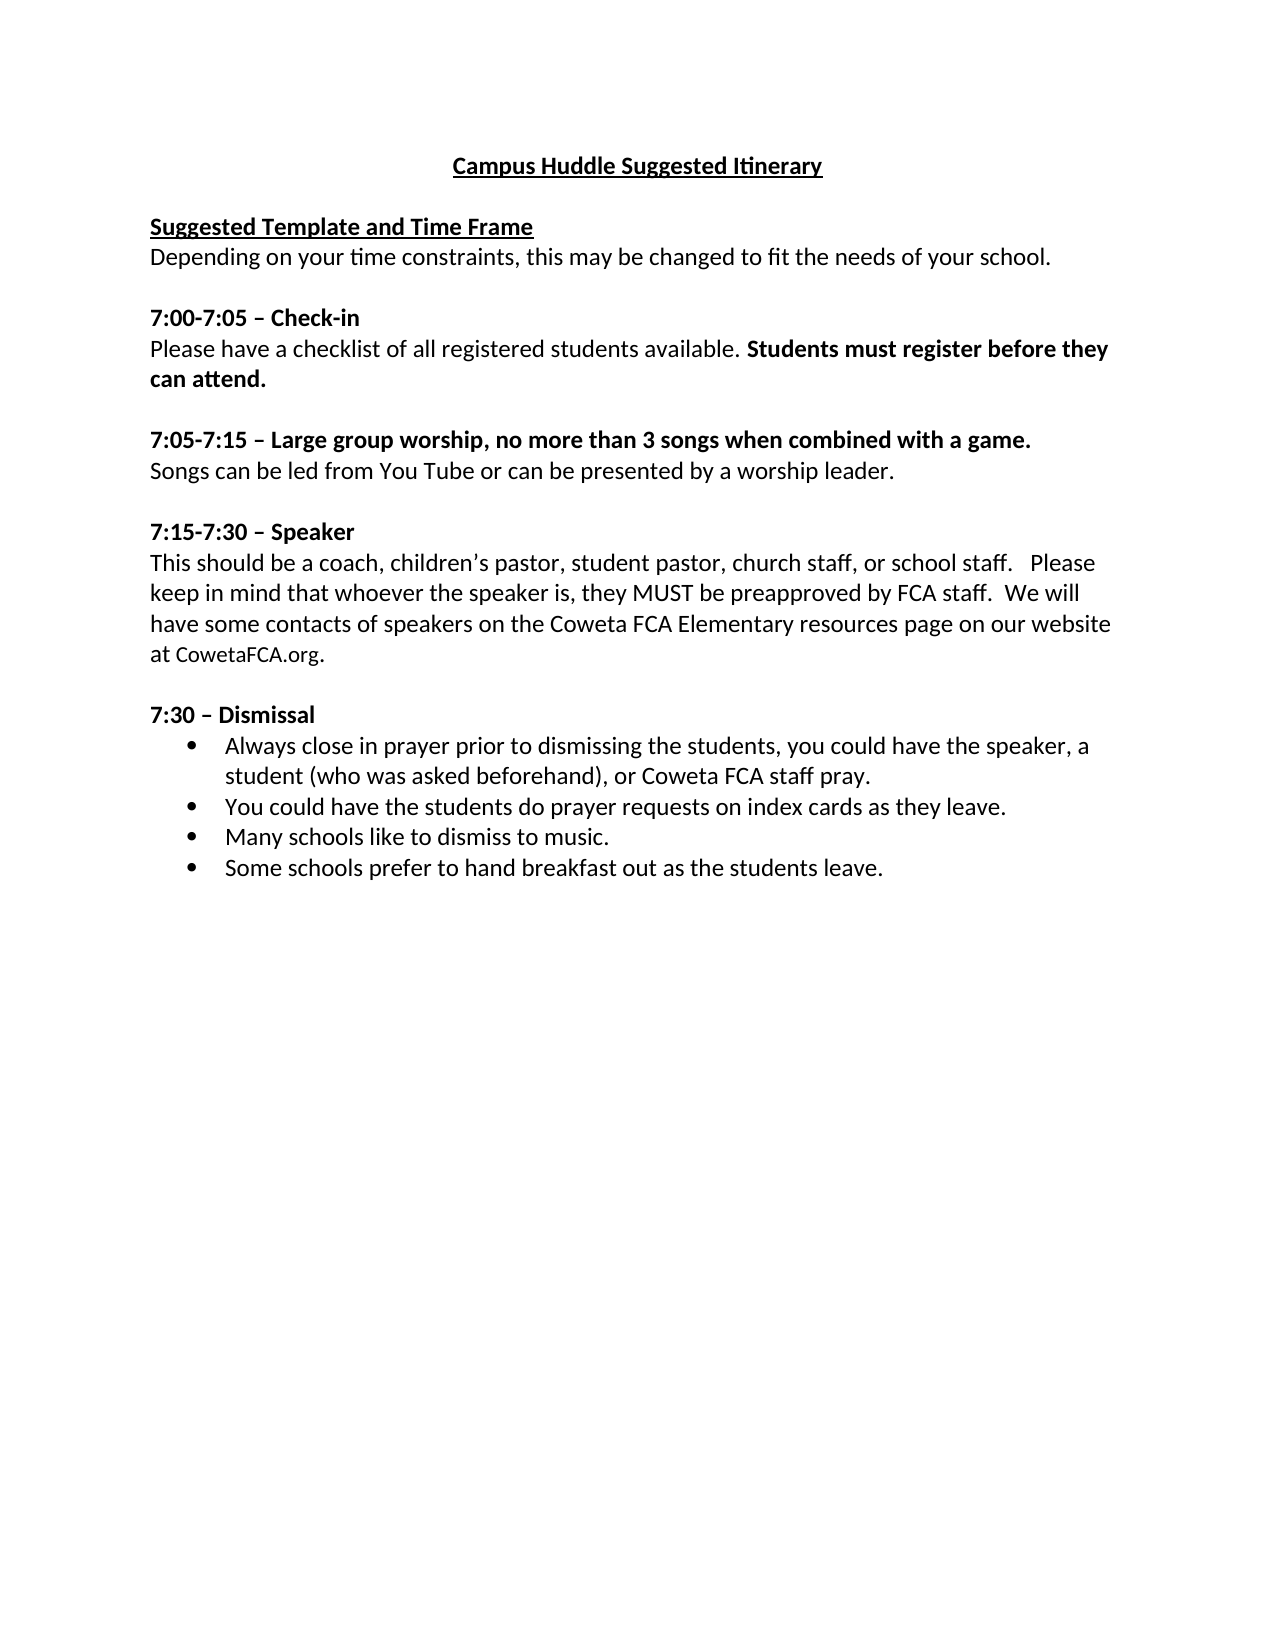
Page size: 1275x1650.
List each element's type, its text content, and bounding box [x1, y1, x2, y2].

text Please have a checklist of all registered students available. Students must register before they can attend. [150, 333, 1125, 394]
text 7:00-7:05 – Check-in [150, 303, 1125, 333]
text 7:05-7:15 – Large group worship, no more than 3 songs when combined with a game. [150, 425, 1125, 455]
list Many schools like to dismiss to music. [187, 821, 1125, 852]
text Depending on your time constraints, this may be changed to fit the needs of your school. [150, 242, 1125, 272]
text 7:30 – Dismissal [150, 699, 1125, 730]
text 7:15-7:30 – Speaker [150, 516, 1125, 547]
list You could have the students do prayer requests on index cards as they leave. [187, 791, 1125, 821]
list Always close in prayer prior to dismissing the students, you could have the speaker, a student (who was asked beforehand), or Coweta FCA staff pray. [187, 730, 1125, 791]
text Campus Huddle Suggested Itinerary [150, 150, 1125, 181]
text This should be a coach, children’s pastor, student pastor, church staff, or school staff. Please keep in mind that whoever the speaker is, they MUST be preapproved by FCA staff. We will have some contacts of speakers on the Coweta FCA Elementary resources page on our website at CowetaFCA.org. [150, 547, 1125, 669]
list Some schools prefer to hand breakfast out as the students leave. [187, 852, 1125, 882]
text Suggested Template and Time Frame [150, 211, 1125, 242]
text Songs can be led from You Tube or can be presented by a worship leader. [150, 455, 1125, 486]
